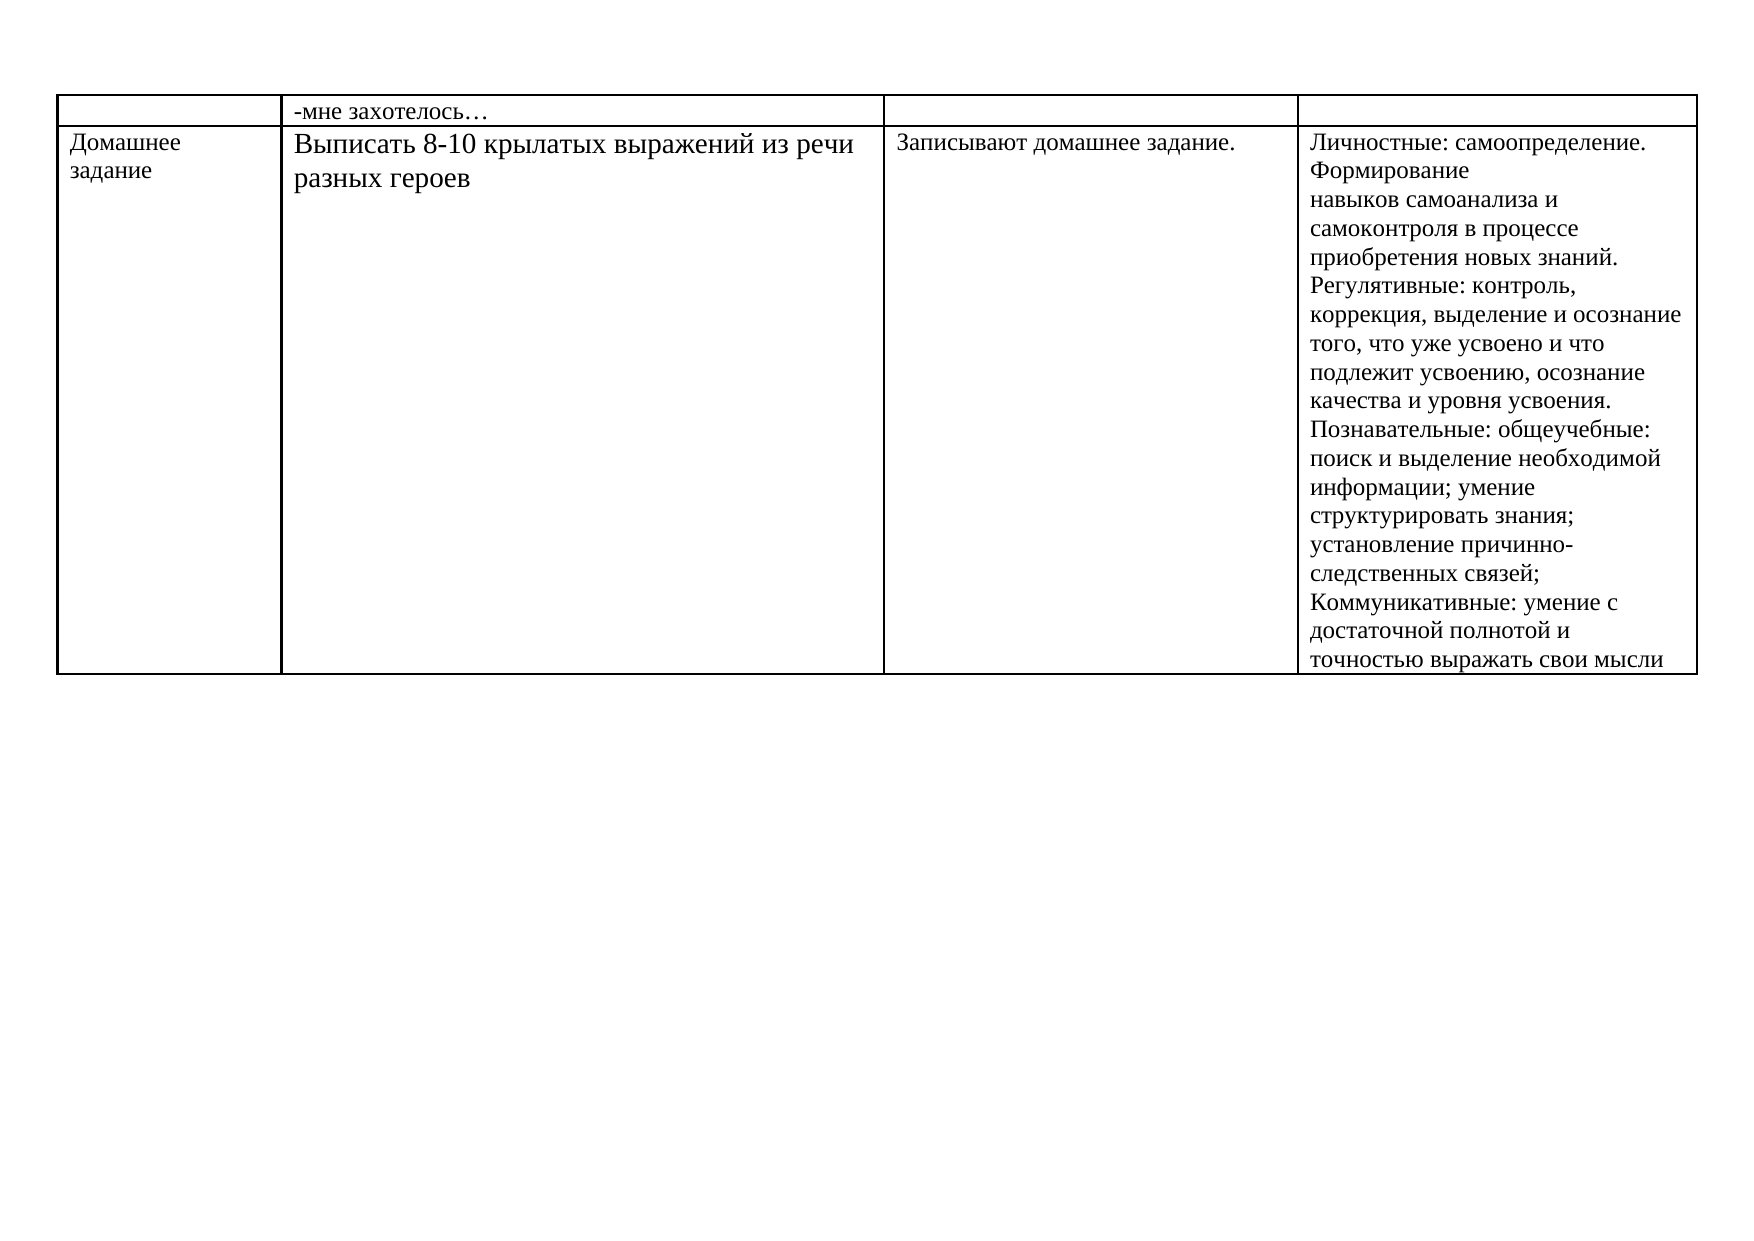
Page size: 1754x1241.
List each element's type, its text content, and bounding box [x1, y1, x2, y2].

table_cell Домашнее задание [59, 127, 280, 673]
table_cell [885, 96, 1297, 124]
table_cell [1299, 96, 1696, 124]
table_cell Записывают домашнее задание. [885, 127, 1297, 673]
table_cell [59, 96, 280, 124]
table_cell Выписать 8-10 крылатых выражений из речи разных героев [283, 127, 883, 673]
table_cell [283, 96, 883, 124]
table_cell Личностные: самоопределение. Формирование навыков самоанализа и самоконтроля в процессе приобретения новых знаний. Регулятивные: контроль, коррекция, выделение и осознание того, что уже усвоено и что подлежит усвоению, осознание качества и уровня усвоения. Познавательные: общеучебные: поиск и выделение необходимой информации; умение структурировать знания; установление причинно-следственных связей; Коммуникативные: умение с достаточной полнотой и точностью выражать свои мысли [1299, 127, 1696, 673]
